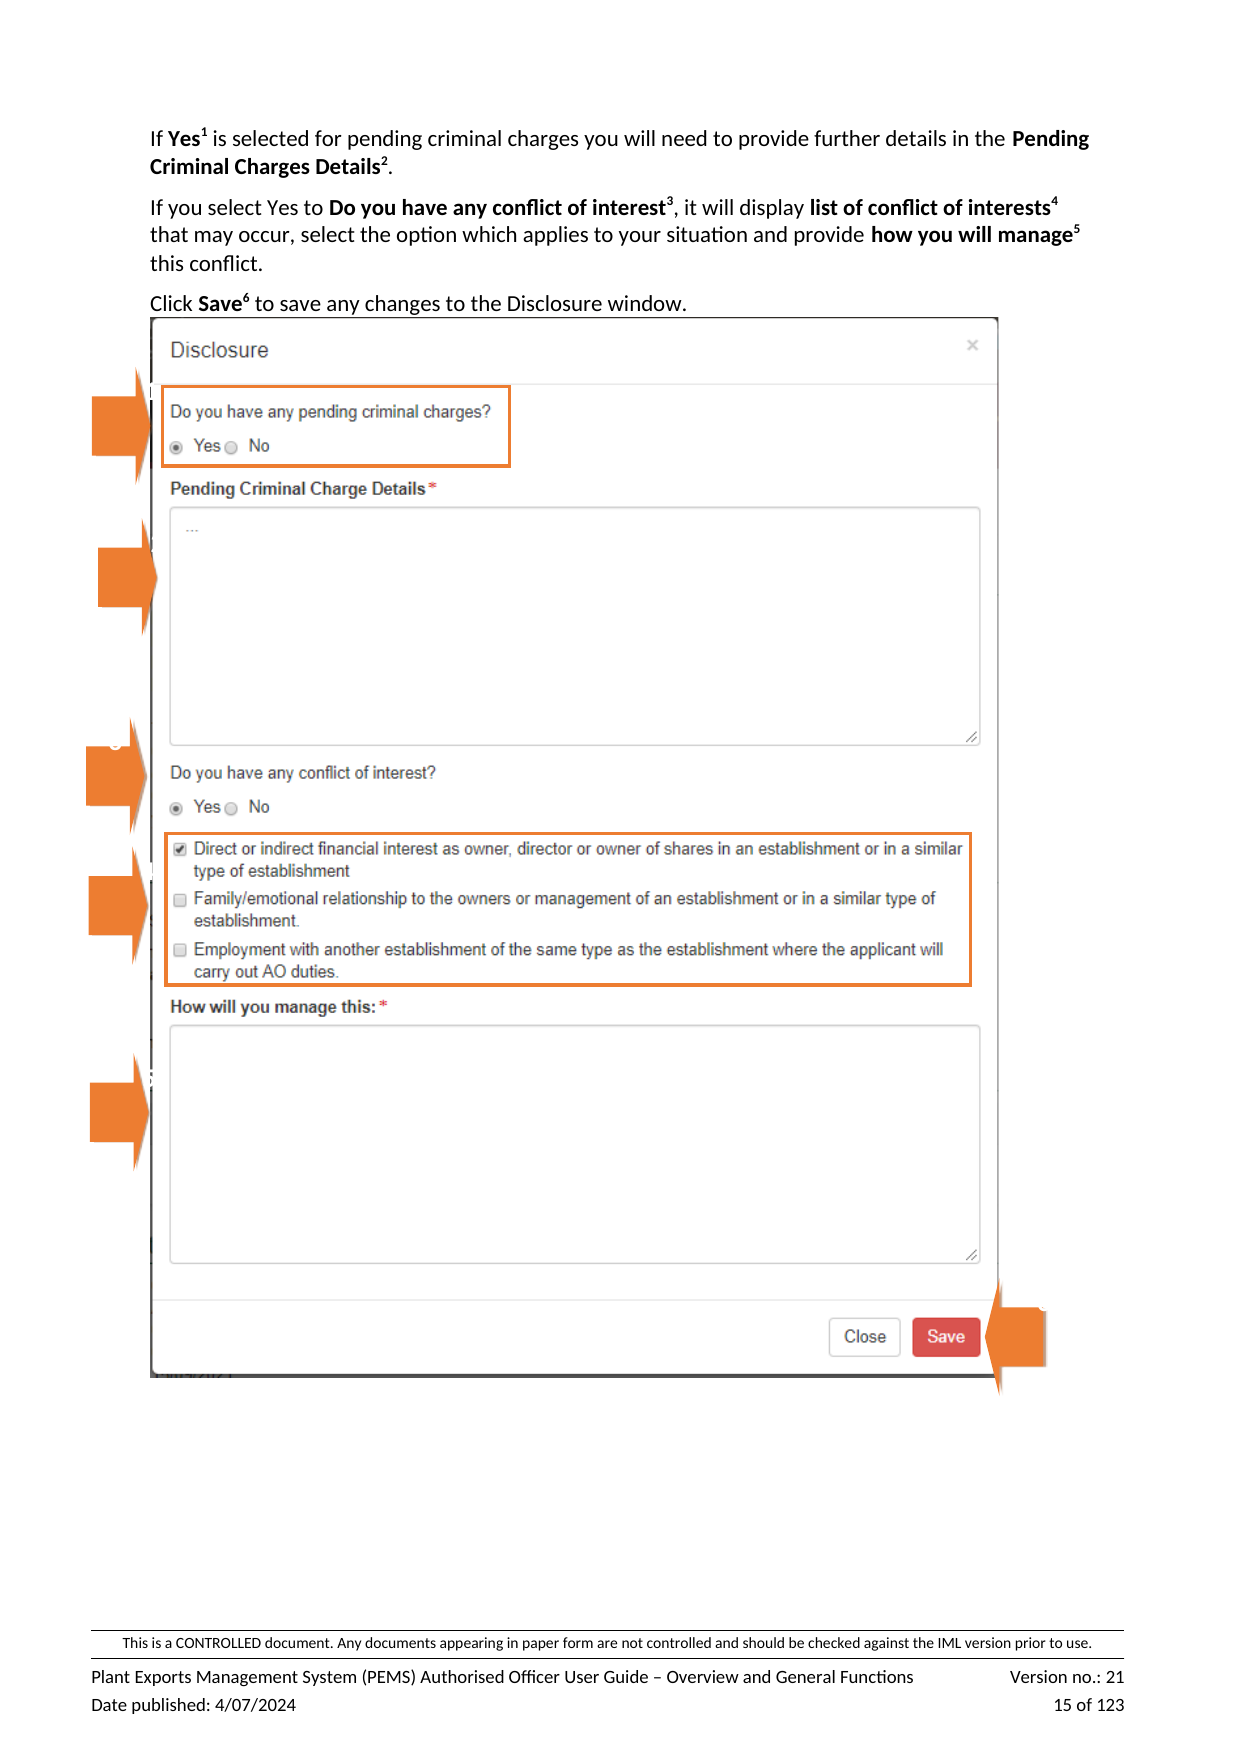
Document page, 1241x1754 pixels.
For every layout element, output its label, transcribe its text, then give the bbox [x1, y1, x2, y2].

text If Yes1 is selected for pending criminal charges you will need to provide further details in the Pending Criminal Charges Details2. [150, 124, 1090, 180]
picture [150, 317, 999, 1378]
text If you select Yes to Do you have any conflict of interest3, it will display list of conflict of interests4 that may occur, select the option which applies to your situation and provide how you will manage5 this conflict. [150, 193, 1090, 277]
